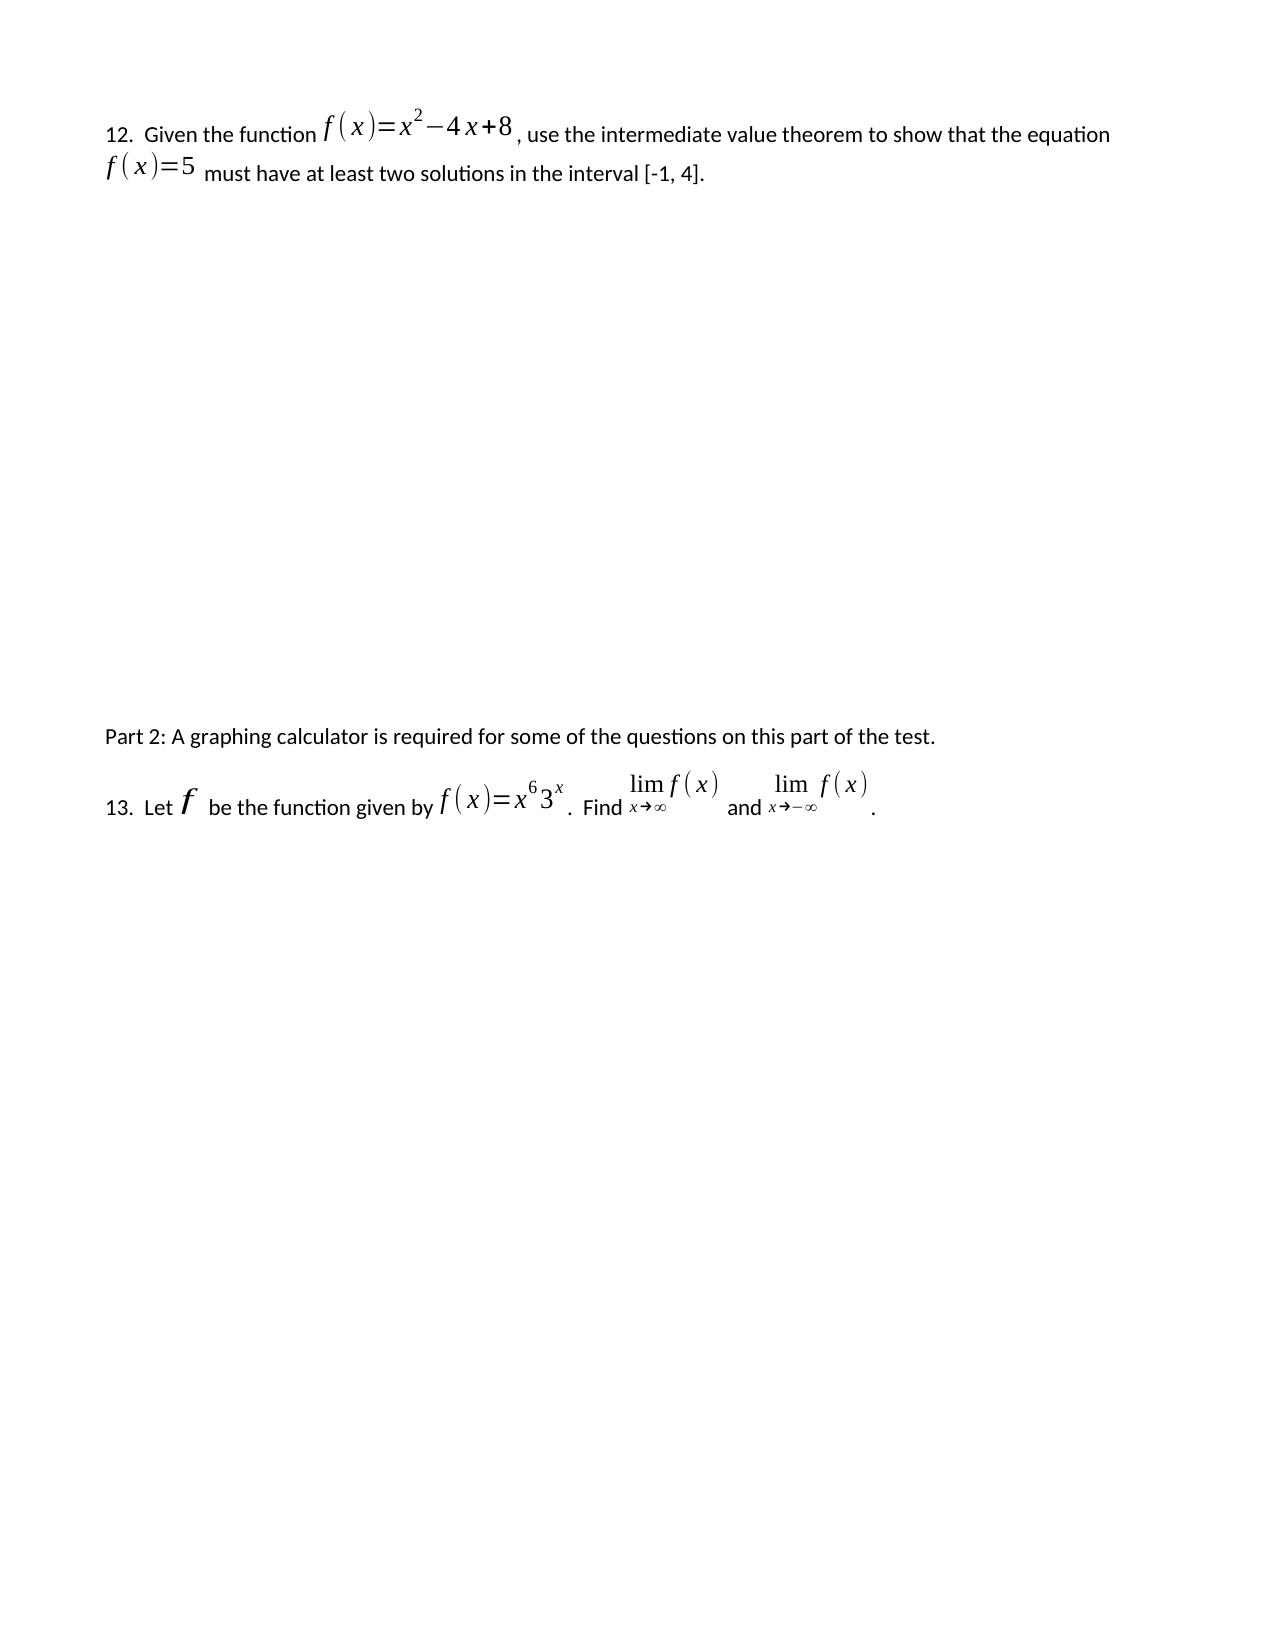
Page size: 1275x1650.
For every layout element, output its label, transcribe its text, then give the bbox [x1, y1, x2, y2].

text Part 2: A graphing calculator is required for some of the questions on this part of the test. [105, 722, 1170, 750]
text 13. Let be the function given by . Find and . [105, 769, 1170, 821]
text 12. Given the function , use the intermediate value theorem to show that the equation must have at least two solutions in the interval [-1, 4]. [105, 105, 1170, 187]
